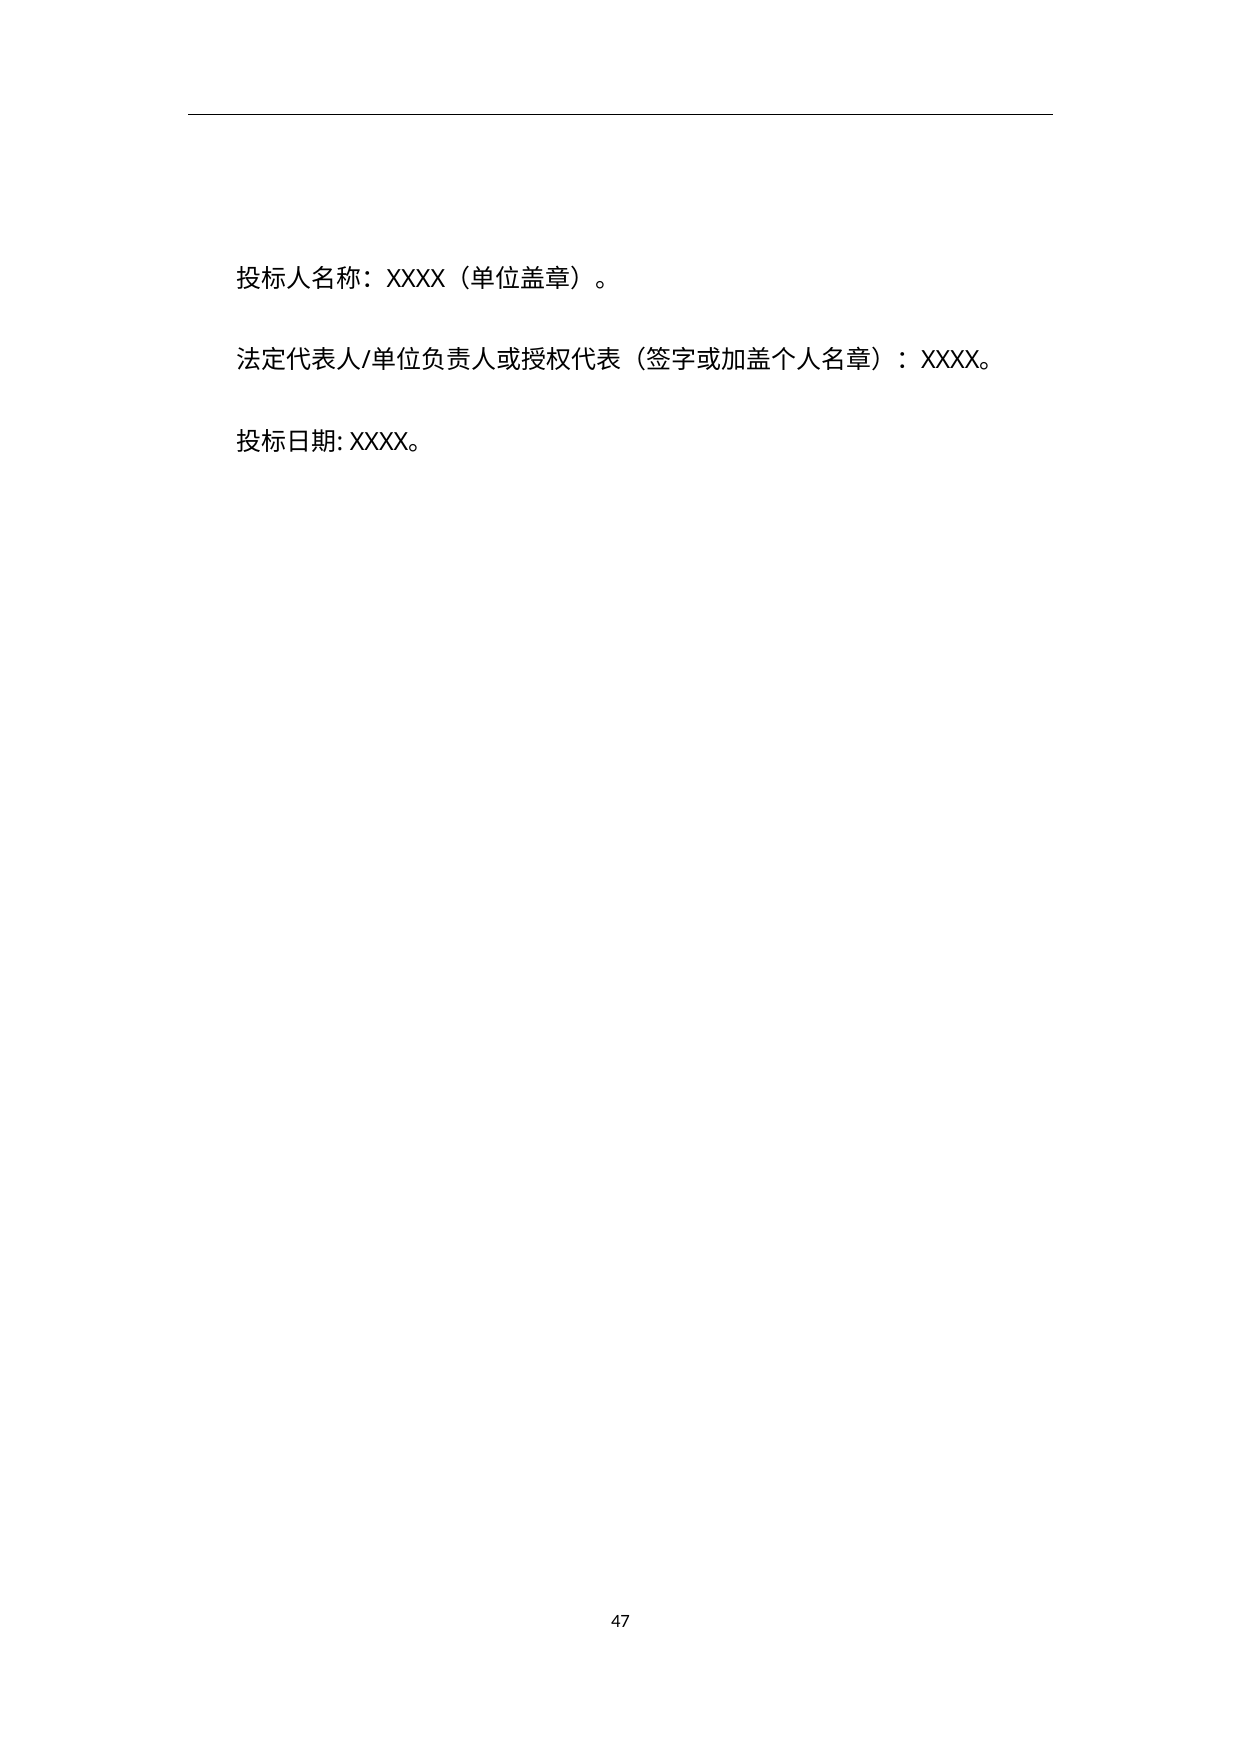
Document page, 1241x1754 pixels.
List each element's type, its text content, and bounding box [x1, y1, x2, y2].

text 法定代表人/单位负责人或授权代表（签字或加盖个人名章）：XXXX。 [187, 325, 1053, 390]
text 投标人名称：XXXX（单位盖章）。 [187, 244, 1053, 309]
text 投标日期: XXXX。 [187, 407, 1053, 472]
